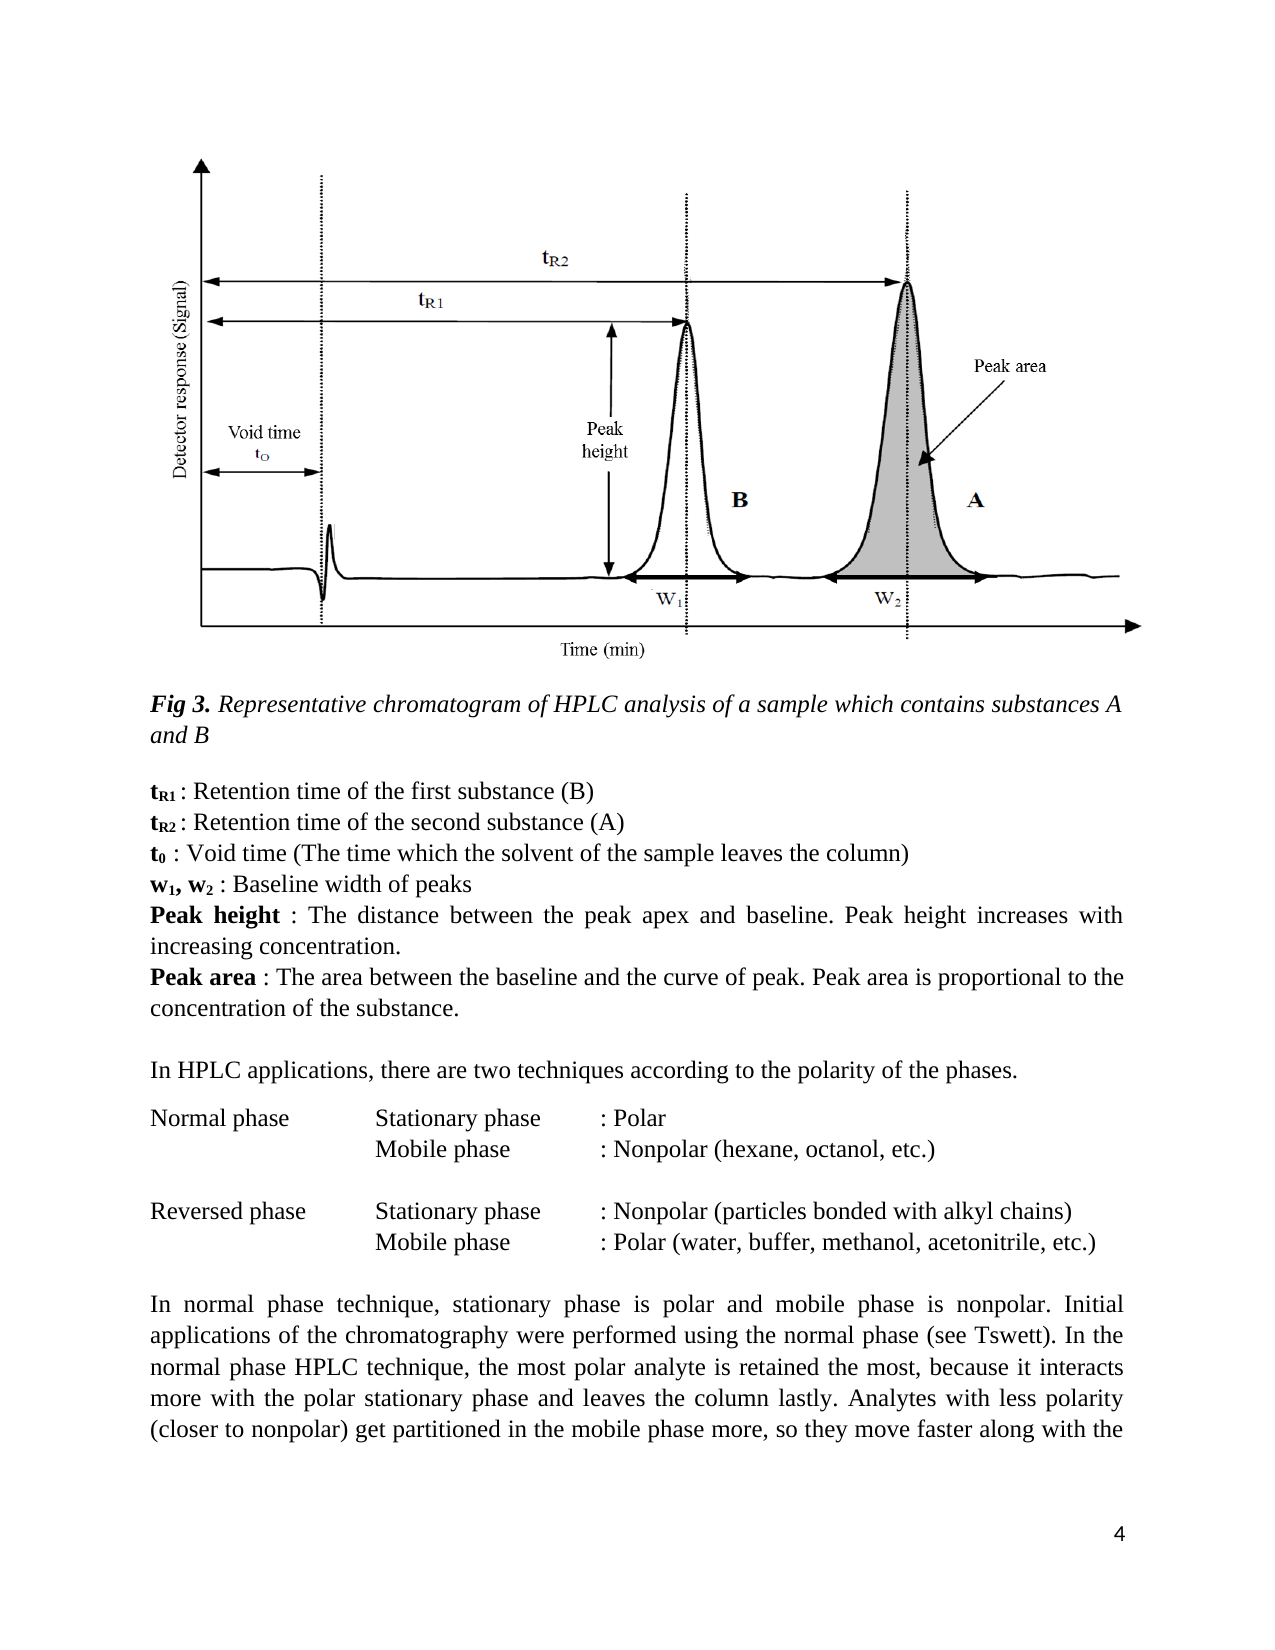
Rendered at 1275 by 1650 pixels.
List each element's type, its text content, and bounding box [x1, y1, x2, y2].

text Reversed phase Stationary phase : Nonpolar (particles bonded with alkyl chains) [150, 1196, 1125, 1225]
text In HPLC applications, there are two techniques according to the polarity of the phases. [150, 1056, 1125, 1084]
text Peak height : The distance between the peak apex and baseline. Peak height increases with increasing concentration. [150, 900, 1125, 960]
text Mobile phase : Nonpolar (hexane, octanol, etc.) [300, 1134, 1125, 1163]
text Peak area : The area between the baseline and the curve of peak. Peak area is proportional to the concentration of the substance. [150, 962, 1125, 1022]
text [150, 1289, 1125, 1442]
picture [150, 150, 1154, 671]
text tR1 : Retention time of the first substance (B) [150, 776, 1125, 805]
text Fig 3. Representative chromatogram of HPLC analysis of a sample which contains substances A and B [150, 689, 1125, 749]
text t0 : Void time (The time which the solvent of the sample leaves the column) [150, 838, 1125, 867]
text w1, w2 : Baseline width of peaks [150, 869, 1125, 898]
text Normal phase Stationary phase : Polar [150, 1103, 1125, 1132]
text Mobile phase : Polar (water, buffer, methanol, acetonitrile, etc.) [300, 1227, 1125, 1256]
text tR2 : Retention time of the second substance (A) [150, 807, 1125, 836]
